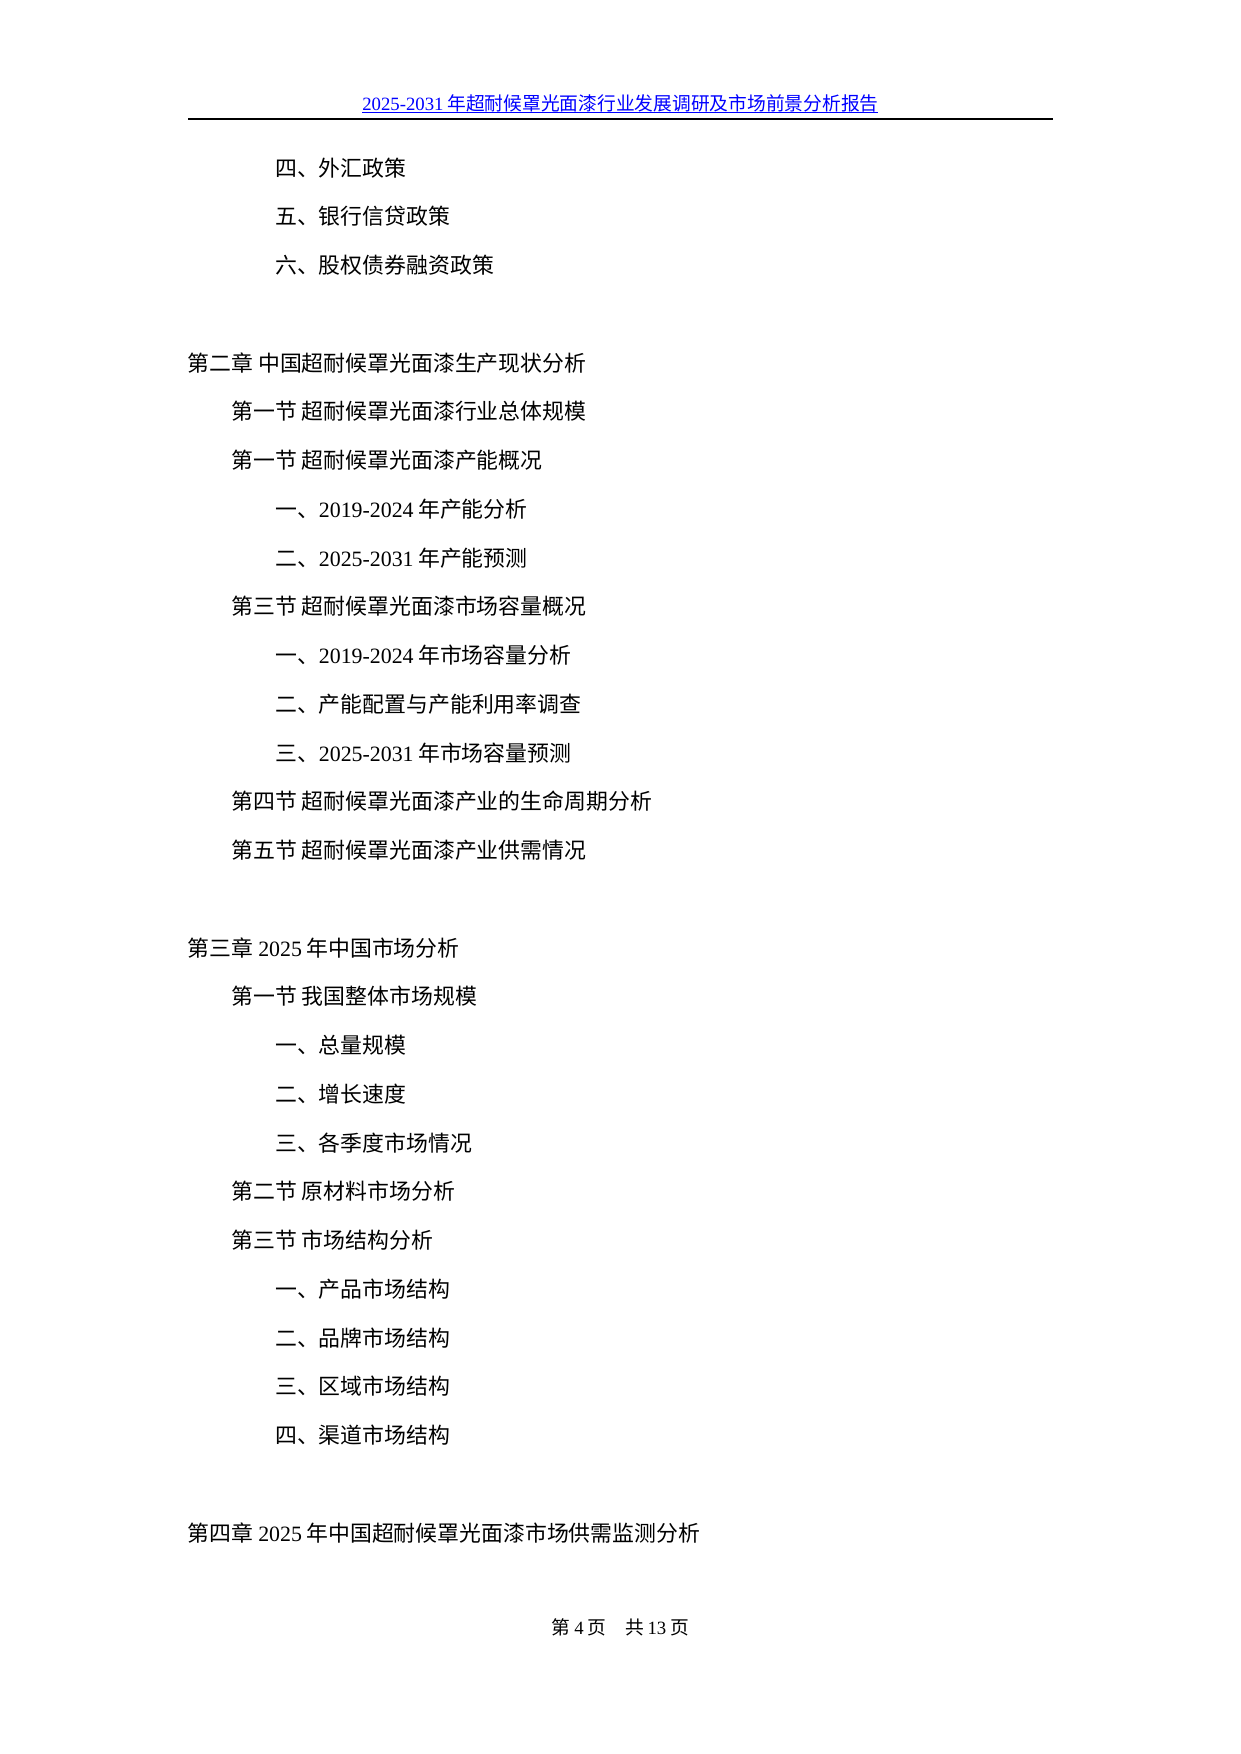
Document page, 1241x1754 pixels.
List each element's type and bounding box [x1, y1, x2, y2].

text [187, 150, 1053, 1548]
